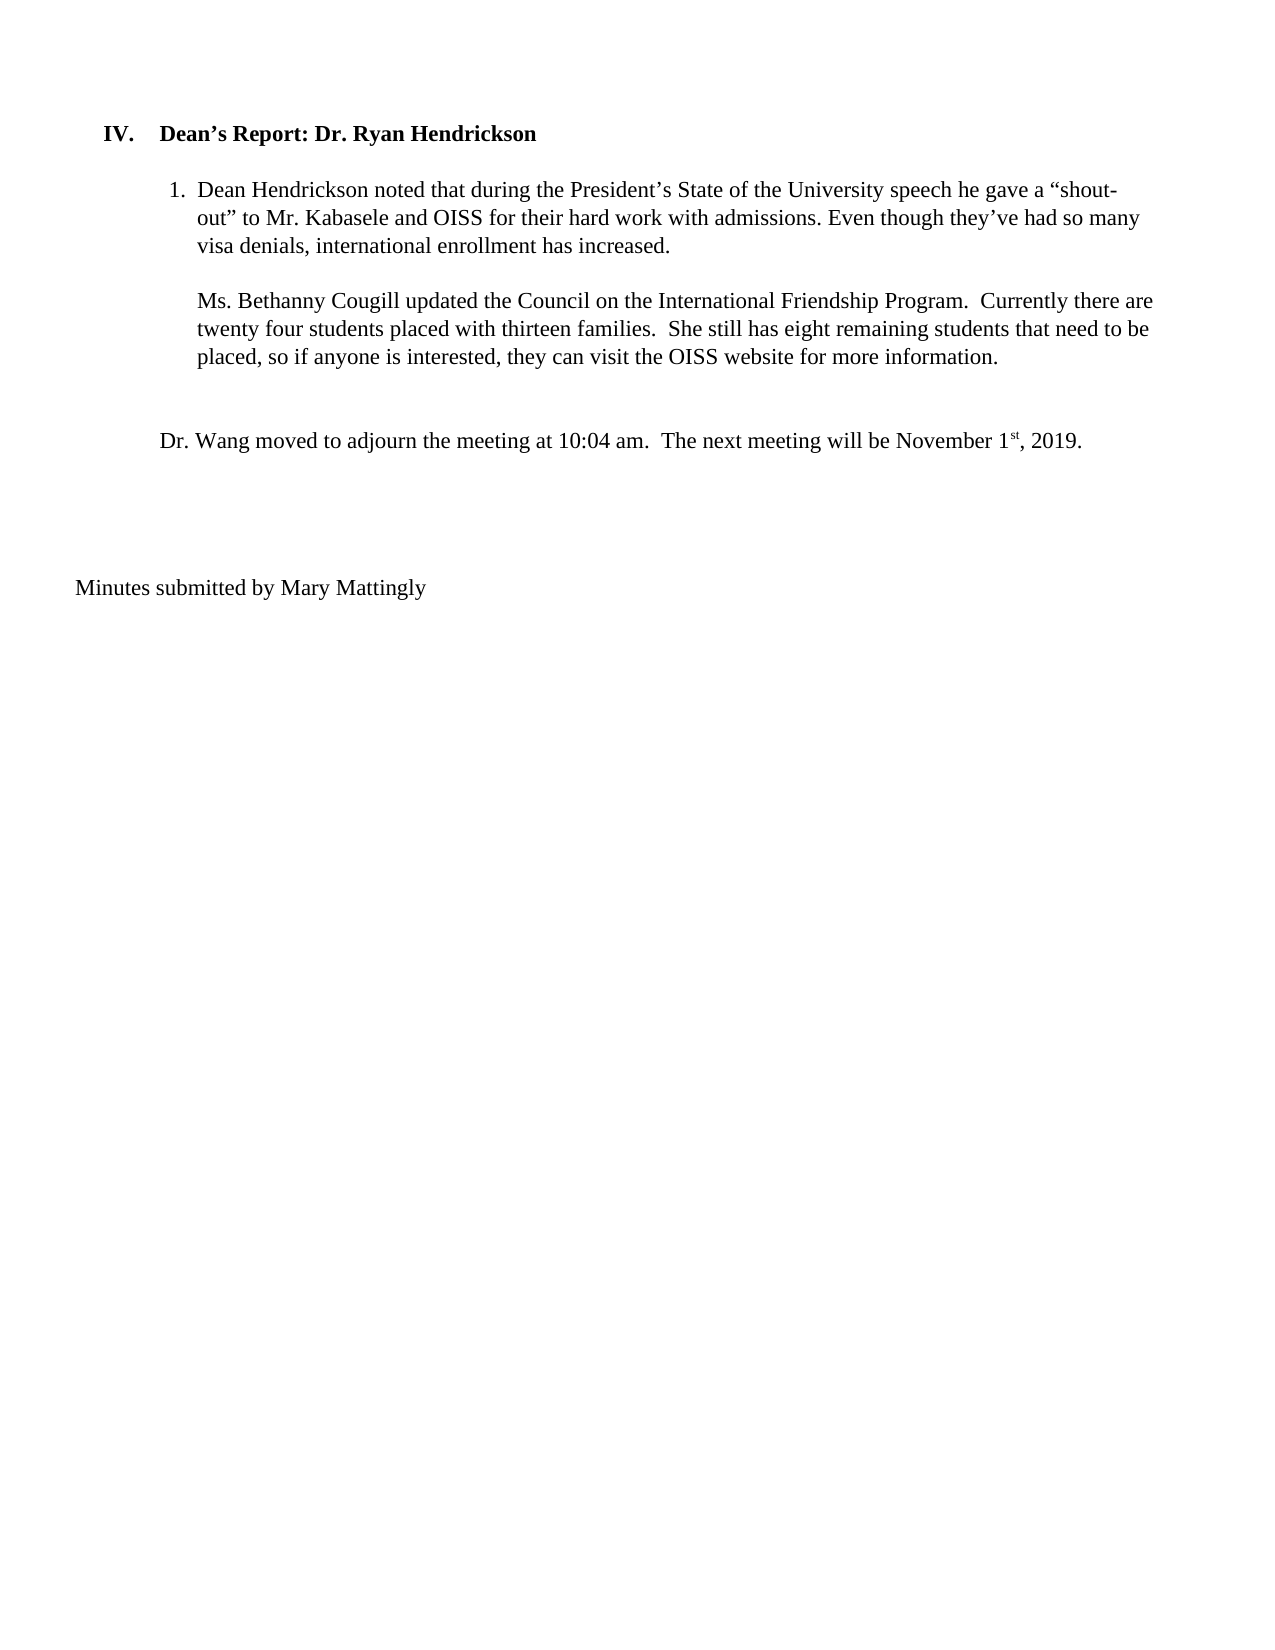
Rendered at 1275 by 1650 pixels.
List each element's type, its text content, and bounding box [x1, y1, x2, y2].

text Dr. Wang moved to adjourn the meeting at 10:04 am. The next meeting will be November 1st, 2019. [159, 427, 1155, 453]
text 1. Dean Hendrickson noted that during the President’s State of the University speech he gave a “shout-out” to Mr. Kabasele and OISS for their hard work with admissions. Even though they’ve had so many visa denials, international enrollment has increased. Ms. Bethanny Cougill updated the Council on the International Friendship Program. Currently there are twenty four students placed with thirteen families. She still has eight remaining students that need to be placed, so if anyone is interested, they can visit the OISS website for more information. [169, 176, 1155, 426]
text Minutes submitted by Mary Mattingly [75, 574, 1155, 600]
list Dean’s Report: Dr. Ryan Hendrickson [103, 120, 1155, 146]
